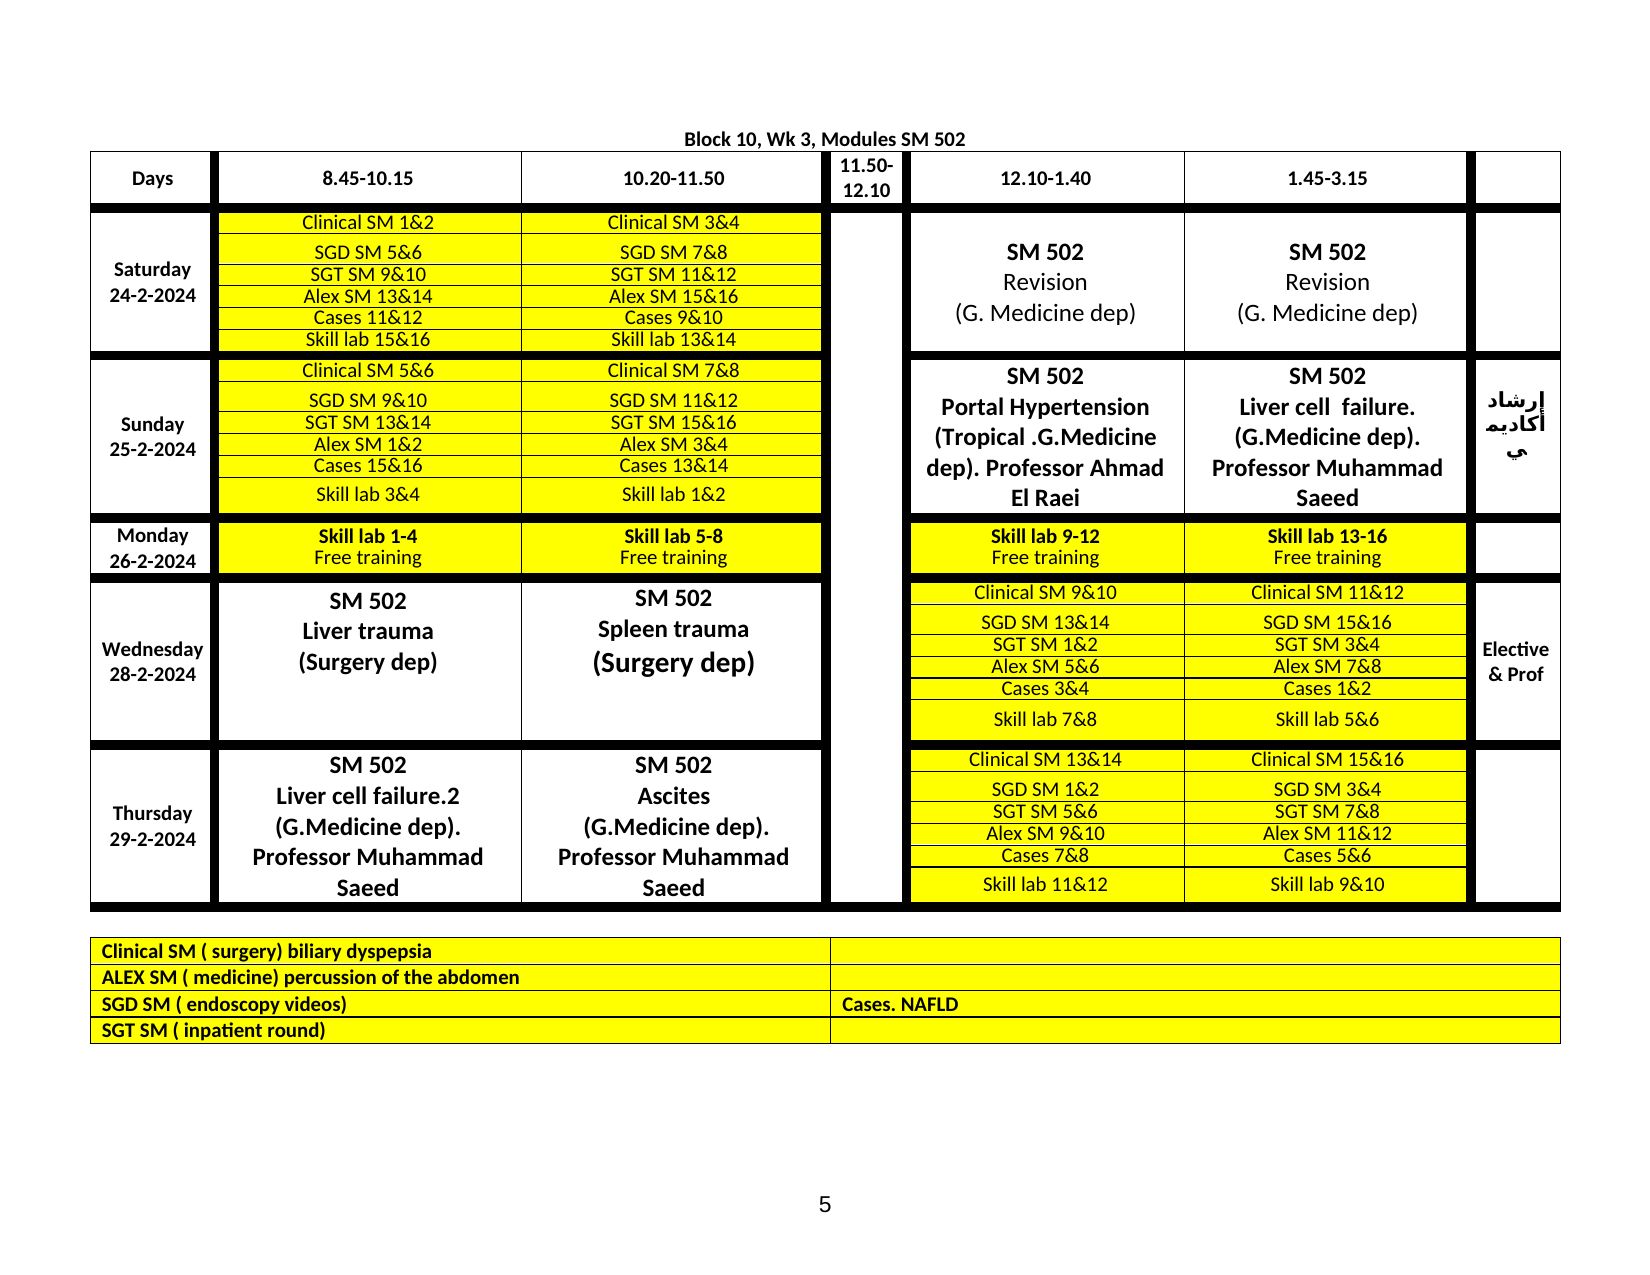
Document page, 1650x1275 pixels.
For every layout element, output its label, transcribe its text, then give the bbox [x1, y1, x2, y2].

table_cell SGT SM 3&4 [1185, 635, 1466, 656]
table_header 11.50-12.10 [831, 152, 902, 203]
table_cell Alex SM 9&10 [911, 824, 1184, 844]
table_header [1476, 152, 1560, 203]
table_cell Clinical SM 13&14 [911, 750, 1184, 771]
table_header [1000, 938, 1560, 963]
table_cell Clinical SM 15&16 [1185, 750, 1466, 771]
table_cell [1476, 523, 1560, 573]
table_cell Skill lab 1-4 Free training [219, 523, 521, 573]
table_cell SGD SM 15&16 [1185, 605, 1466, 634]
table_cell Clinical SM 9&10 [911, 583, 1184, 603]
table_cell SGT SM 11&12 [522, 265, 821, 285]
table_cell SM 502 Liver cell failure. (G.Medicine dep). Professor Muhammad Saeed [1185, 360, 1466, 513]
table_cell Clinical SM 11&12 [1185, 583, 1466, 603]
table_cell Skill lab 9-12 Free training [911, 523, 1184, 573]
table_cell Clinical SM 1&2 [219, 213, 521, 233]
table_cell SGD SM 13&14 [911, 605, 1184, 634]
table_cell Cases 11&12 [219, 308, 521, 329]
table_cell Clinical SM 3&4 [522, 213, 821, 233]
table_cell Skill lab 15&16 [219, 330, 521, 351]
text Block 10, Wk 3, Modules SM 502 [90, 126, 1560, 151]
table_cell SM 502 Liver cell failure.2 (G.Medicine dep). Professor Muhammad Saeed [219, 750, 521, 902]
table_cell [831, 213, 902, 902]
table_cell SM 502 Spleen trauma (Surgery dep) [522, 583, 821, 740]
table_cell Alex SM 13&14 [219, 286, 521, 307]
table_cell Skill lab 13&14 [522, 330, 821, 351]
table_cell Cases 13&14 [522, 456, 821, 477]
table_cell [1000, 1018, 1560, 1043]
table_cell Skill lab 7&8 [911, 700, 1184, 740]
table_cell Skill lab 9&10 [1185, 868, 1466, 902]
table_cell [587, 1018, 830, 1043]
table_cell Cases 3&4 [911, 679, 1184, 699]
table_cell Skill lab 11&12 [911, 868, 1184, 902]
table_cell Wednesday 28-2-2024 [91, 583, 210, 740]
table_cell SGD SM 5&6 [219, 234, 521, 263]
table_cell Saturday 24-2-2024 [91, 213, 210, 351]
table_cell SGD SM ( endoscopy videos) [91, 991, 587, 1016]
table_cell SGD SM 11&12 [522, 382, 821, 411]
table_cell [1476, 213, 1560, 351]
table_cell SM 502 Revision (G. Medicine dep) [1185, 213, 1466, 351]
table_header 1.45-3.15 [1185, 152, 1466, 203]
table_cell Cases 7&8 [911, 846, 1184, 866]
table_cell Cases 1&2 [1185, 679, 1466, 699]
table_cell Thursday 29-2-2024 [91, 750, 210, 902]
table_cell Skill lab 3&4 [219, 478, 521, 513]
table_cell SGT SM 9&10 [219, 265, 521, 285]
table_cell Skill lab 5-8 Free training [522, 523, 821, 573]
table_header Days [91, 152, 210, 203]
table_cell [831, 965, 1000, 990]
table_cell [587, 965, 830, 990]
table_cell Cases. NAFLD [831, 991, 1000, 1016]
table_header 8.45-10.15 [219, 152, 521, 203]
table_header [831, 938, 1000, 963]
table_cell [1476, 750, 1560, 902]
table_cell Clinical SM 5&6 [219, 360, 521, 381]
table_cell [1000, 991, 1560, 1016]
table_cell SGT SM ( inpatient round) [91, 1018, 587, 1043]
table_cell SM 502 Revision (G. Medicine dep) [911, 213, 1184, 351]
table_cell Alex SM 15&16 [522, 286, 821, 307]
table_cell Alex SM 3&4 [522, 434, 821, 455]
table_cell Cases 15&16 [219, 456, 521, 477]
table_cell SM 502 Liver trauma (Surgery dep) [219, 583, 521, 740]
table_cell Alex SM 11&12 [1185, 824, 1466, 844]
table_header [671, 938, 830, 963]
table_cell SM 502 Ascites (G.Medicine dep). Professor Muhammad Saeed [522, 750, 821, 902]
table_cell SGT SM 5&6 [911, 802, 1184, 823]
table_cell إرشاد أكاديمي [1476, 360, 1560, 513]
table_cell Skill lab 1&2 [522, 478, 821, 513]
table_header 12.10-1.40 [911, 152, 1184, 203]
table_cell Monday 26-2-2024 [91, 523, 210, 573]
table_cell SGD SM 9&10 [219, 382, 521, 411]
table_cell ALEX SM ( medicine) percussion of the abdomen [91, 965, 587, 990]
table_cell SGT SM 15&16 [522, 412, 821, 433]
table_cell Clinical SM 7&8 [522, 360, 821, 381]
table_cell Alex SM 1&2 [219, 434, 521, 455]
table_cell Cases 9&10 [522, 308, 821, 329]
table_cell SM 502 Portal Hypertension (Tropical .G.Medicine dep). Professor Ahmad El Raei [911, 360, 1184, 513]
table_cell SGD SM 7&8 [522, 234, 821, 263]
table_cell SGT SM 13&14 [219, 412, 521, 433]
table_cell Alex SM 7&8 [1185, 657, 1466, 677]
table_cell Skill lab 13-16 Free training [1185, 523, 1466, 573]
table_cell Cases 5&6 [1185, 846, 1466, 866]
table_header Clinical SM ( surgery) biliary dyspepsia [91, 938, 671, 963]
table_cell [1000, 965, 1560, 990]
table_cell SGT SM 1&2 [911, 635, 1184, 656]
table_cell [587, 991, 830, 1016]
table_cell Elective & Prof [1476, 583, 1560, 740]
table_cell Sunday 25-2-2024 [91, 360, 210, 513]
table_cell SGD SM 1&2 [911, 772, 1184, 801]
table_cell Alex SM 5&6 [911, 657, 1184, 677]
table_cell SGT SM 7&8 [1185, 802, 1466, 823]
table_header 10.20-11.50 [522, 152, 821, 203]
table_cell Skill lab 5&6 [1185, 700, 1466, 740]
table_cell [831, 1018, 1000, 1043]
table_cell SGD SM 3&4 [1185, 772, 1466, 801]
